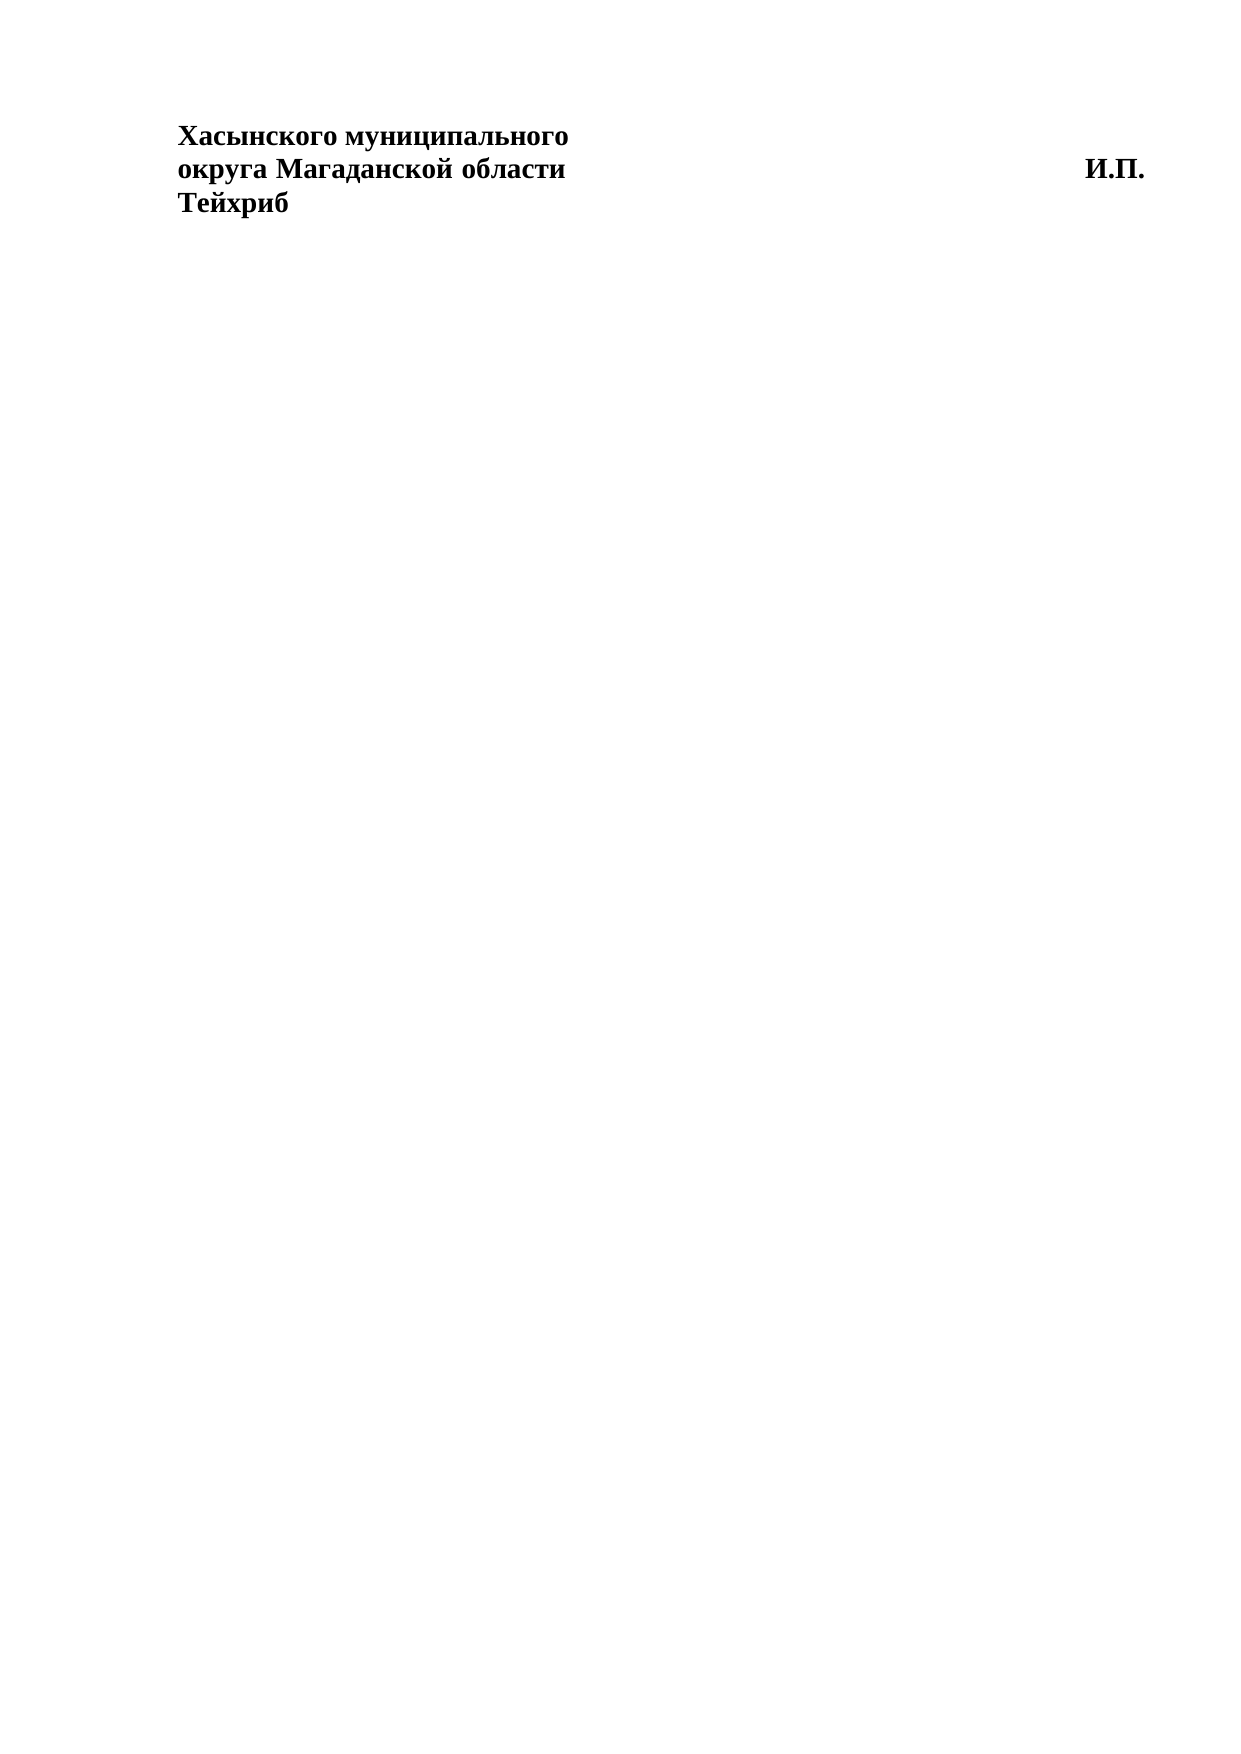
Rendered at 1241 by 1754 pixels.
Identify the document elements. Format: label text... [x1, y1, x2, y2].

text Хасынского муниципального [177, 118, 1152, 152]
text округа Магаданской области И.П. Тейхриб [177, 152, 1152, 219]
